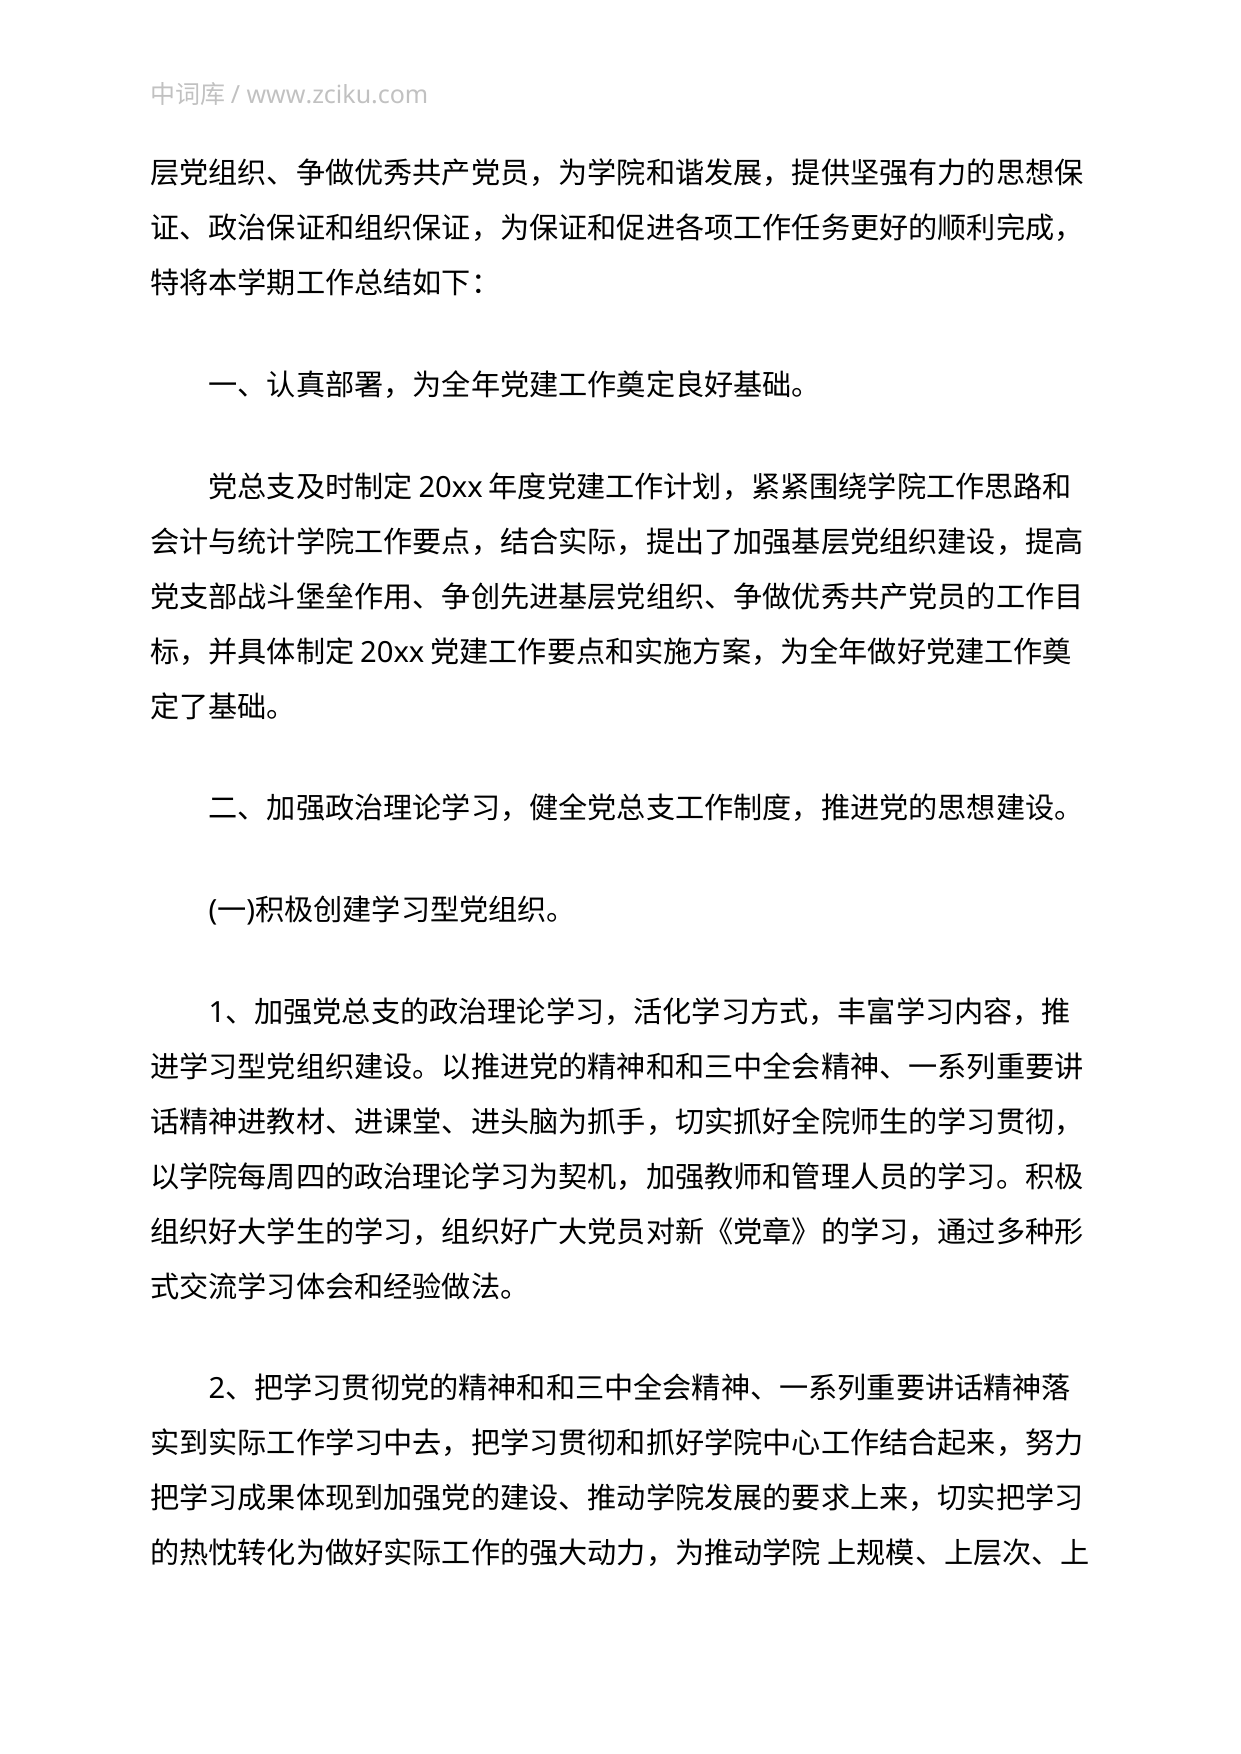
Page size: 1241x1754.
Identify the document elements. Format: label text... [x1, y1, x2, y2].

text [150, 150, 1090, 302]
text 二、加强政治理论学习，健全党总支工作制度，推进党的思想建设。 [150, 785, 1090, 827]
text 党总支及时制定20xx年度党建工作计划，紧紧围绕学院工作思路和会计与统计学院工作要点，结合实际，提出了加强基层党组织建设，提高党支部战斗堡垒作用、争创先进基层党组织、争做优秀共产党员的工作目标，并具体制定20xx党建工作要点和实施方案，为全年做好党建工作奠定了基础。 [150, 463, 1090, 725]
text 一、认真部署，为全年党建工作奠定良好基础。 [150, 362, 1090, 404]
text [150, 1365, 1090, 1572]
text (一)积极创建学习型党组织。 [150, 887, 1090, 929]
text 1、加强党总支的政治理论学习，活化学习方式，丰富学习内容，推进学习型党组织建设。以推进党的精神和和三中全会精神、一系列重要讲话精神进教材、进课堂、进头脑为抓手，切实抓好全院师生的学习贯彻，以学院每周四的政治理论学习为契机，加强教师和管理人员的学习。积极组织好大学生的学习，组织好广大党员对新《党章》的学习，通过多种形式交流学习体会和经验做法。 [150, 989, 1090, 1306]
